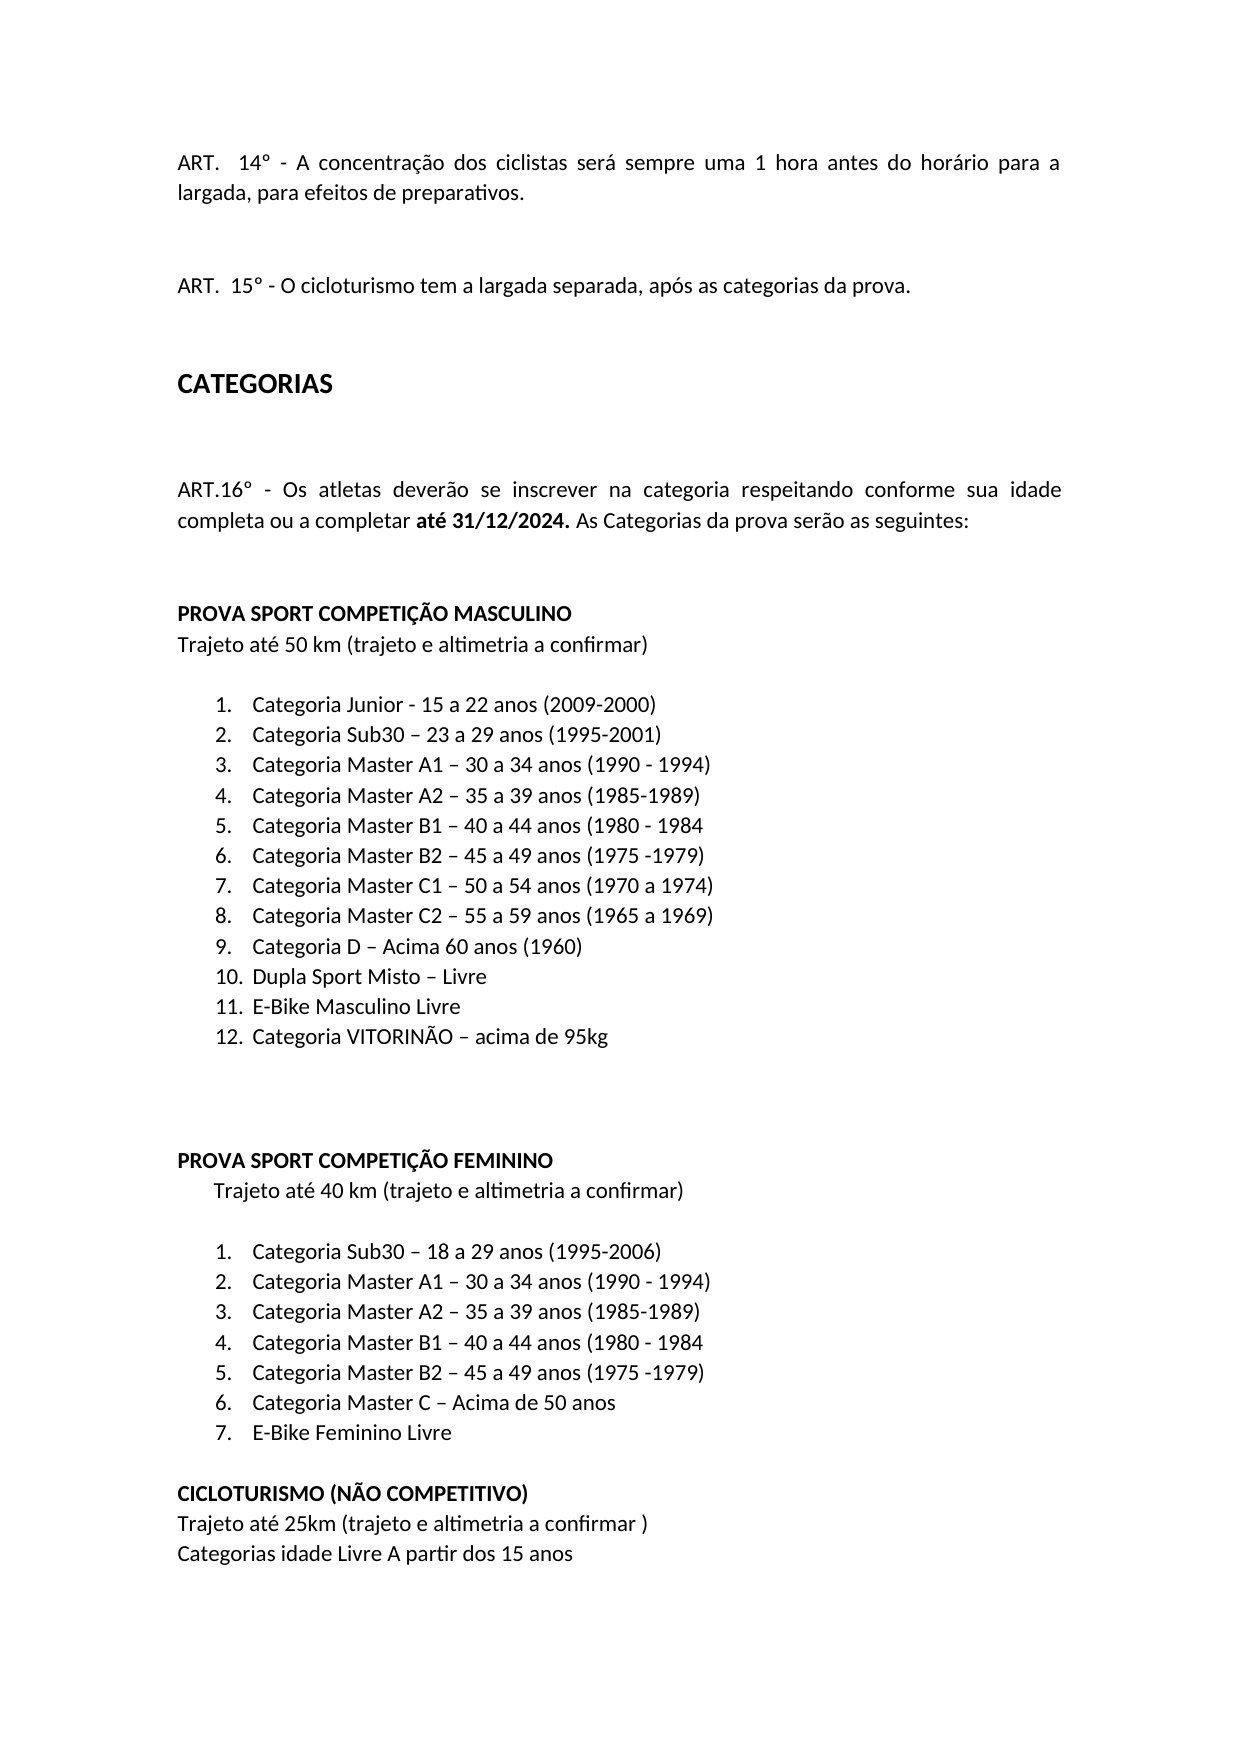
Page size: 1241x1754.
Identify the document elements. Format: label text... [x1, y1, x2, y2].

list Categoria Sub30 – 18 a 29 anos (1995-2006) [215, 1237, 1063, 1265]
text CICLOTURISMO (NÃO COMPETITIVO) [177, 1479, 1063, 1507]
list Categoria Sub30 – 23 a 29 anos (1995-2001) [215, 720, 1063, 748]
list Categoria Master A1 – 30 a 34 anos (1990 - 1994) [215, 751, 1063, 778]
text Trajeto até 40 km (trajeto e altimetria a confirmar) [177, 1177, 1063, 1204]
list Categoria Master C1 – 50 a 54 anos (1970 a 1974) [215, 871, 1063, 899]
list E-Bike Masculino Livre [215, 992, 1063, 1020]
text ART.16º - Os atletas deverão se inscrever na categoria respeitando conforme sua idade completa ou a completar até 31/12/2024. As Categorias da prova serão as seguintes: [177, 476, 1063, 534]
list Categoria D – Acima 60 anos (1960) [215, 932, 1063, 960]
list Categoria Master A1 – 30 a 34 anos (1990 - 1994) [215, 1267, 1063, 1295]
text Categorias idade Livre A partir dos 15 anos [177, 1539, 1063, 1567]
text Trajeto até 25km (trajeto e altimetria a confirmar ) [177, 1509, 1063, 1537]
text Trajeto até 50 km (trajeto e altimetria a confirmar) [177, 630, 1063, 658]
list Categoria Master C – Acima de 50 anos [215, 1388, 1063, 1416]
list Categoria VITORINÃO – acima de 95kg [215, 1022, 1063, 1050]
text CATEGORIAS [177, 365, 1063, 401]
list Categoria Master A2 – 35 a 39 anos (1985-1989) [215, 781, 1063, 809]
list Categoria Master B1 – 40 a 44 anos (1980 - 1984 [215, 1328, 1063, 1356]
list Categoria Master B1 – 40 a 44 anos (1980 - 1984 [215, 811, 1063, 839]
list Categoria Master A2 – 35 a 39 anos (1985-1989) [215, 1297, 1063, 1325]
list Categoria Master B2 – 45 a 49 anos (1975 -1979) [215, 841, 1063, 869]
list Categoria Master C2 – 55 a 59 anos (1965 a 1969) [215, 902, 1063, 929]
list Dupla Sport Misto – Livre [215, 962, 1063, 990]
text ART. 15º - O cicloturismo tem a largada separada, após as categorias da prova. [177, 272, 1063, 299]
text PROVA SPORT COMPETIÇÃO FEMININO [177, 1146, 1063, 1174]
list Categoria Junior - 15 a 22 anos (2009-2000) [215, 690, 1063, 718]
list Categoria Master B2 – 45 a 49 anos (1975 -1979) [215, 1358, 1063, 1386]
text ART. 14º - A concentração dos ciclistas será sempre uma 1 hora antes do horário para a largada, para efeitos de preparativos. [177, 148, 1063, 206]
text PROVA SPORT COMPETIÇÃO MASCULINO [177, 599, 1063, 627]
list E-Bike Feminino Livre [215, 1418, 1063, 1446]
